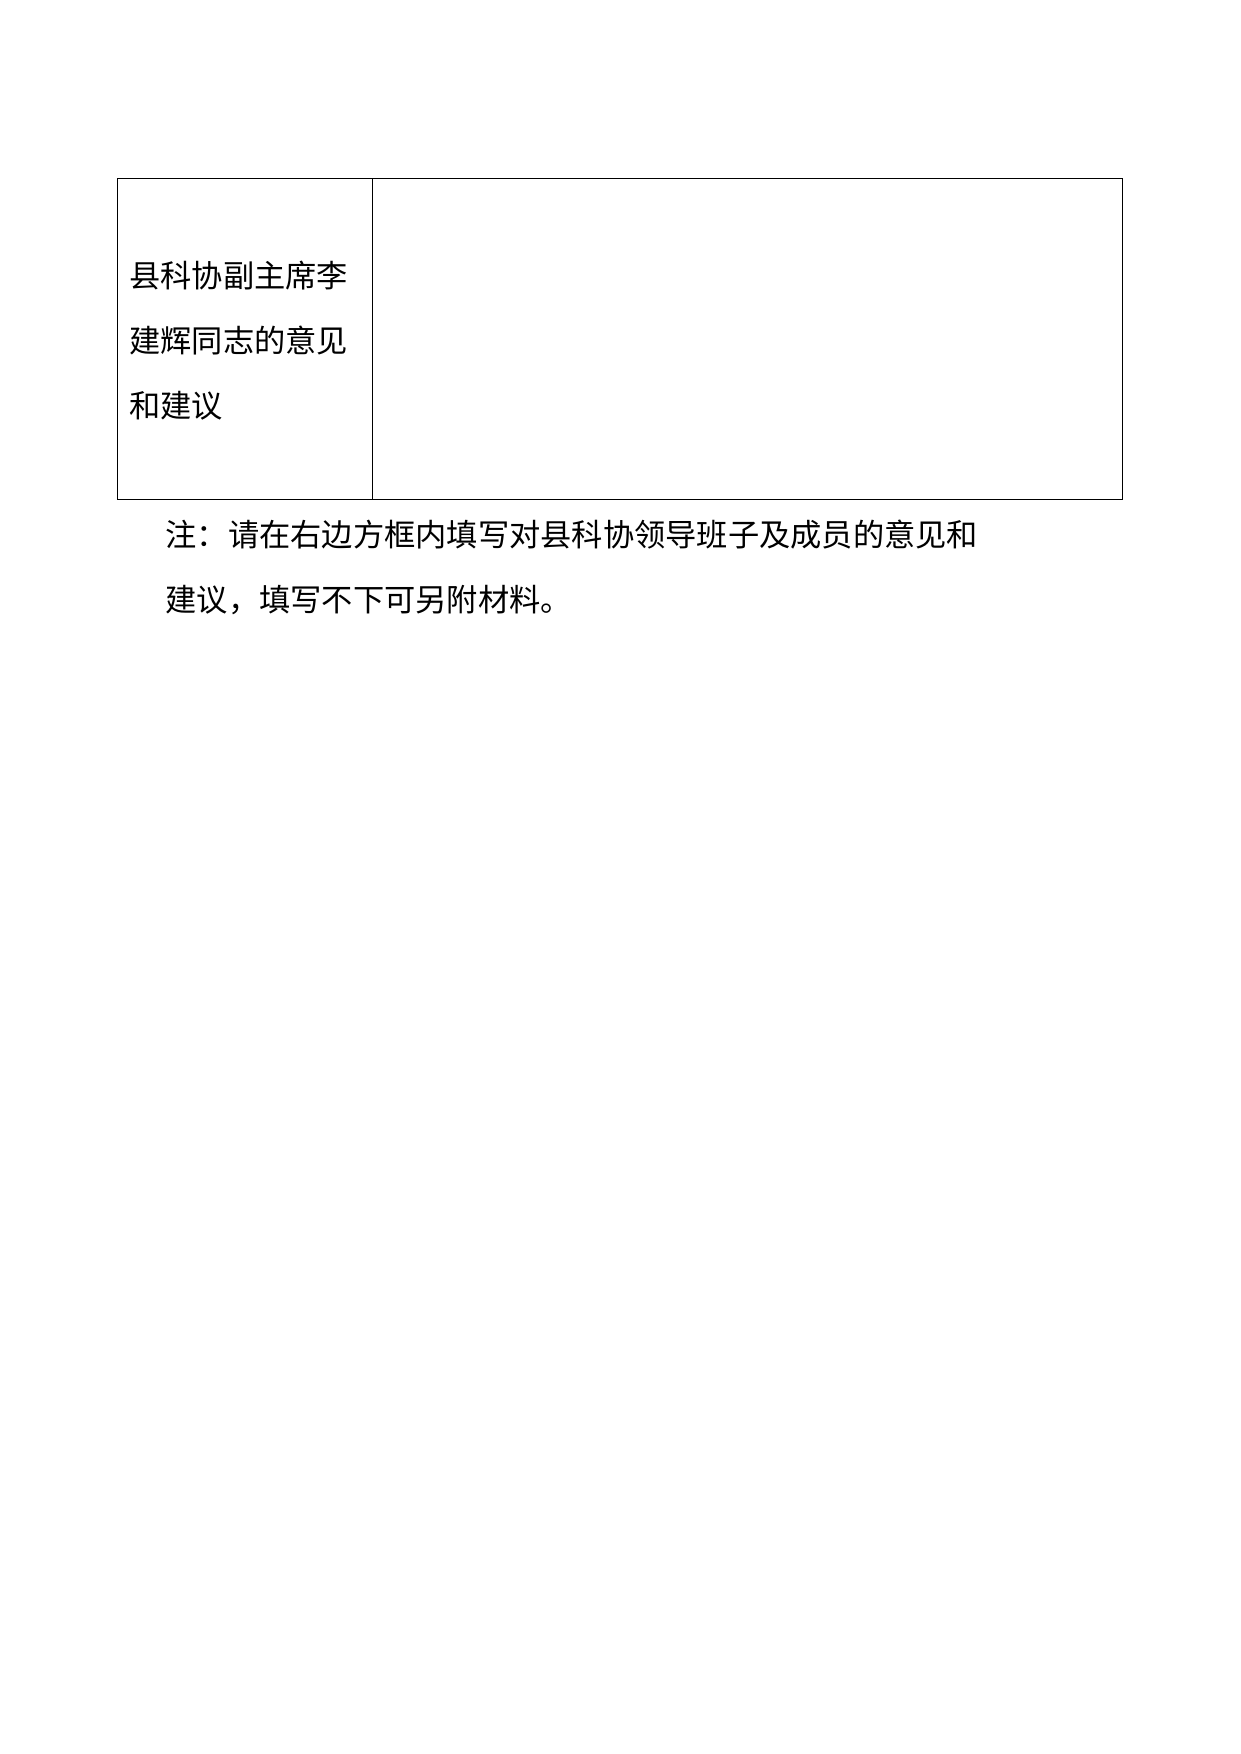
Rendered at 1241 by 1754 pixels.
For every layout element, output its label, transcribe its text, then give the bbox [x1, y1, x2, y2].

text 注：请在右边方框内填写对县科协领导班子及成员的意见和 [165, 500, 1075, 565]
table_cell [373, 179, 1122, 499]
table_cell 县科协副主席李建辉同志的意见和建议 [118, 179, 372, 499]
text 建议，填写不下可另附材料。 [165, 565, 1075, 630]
